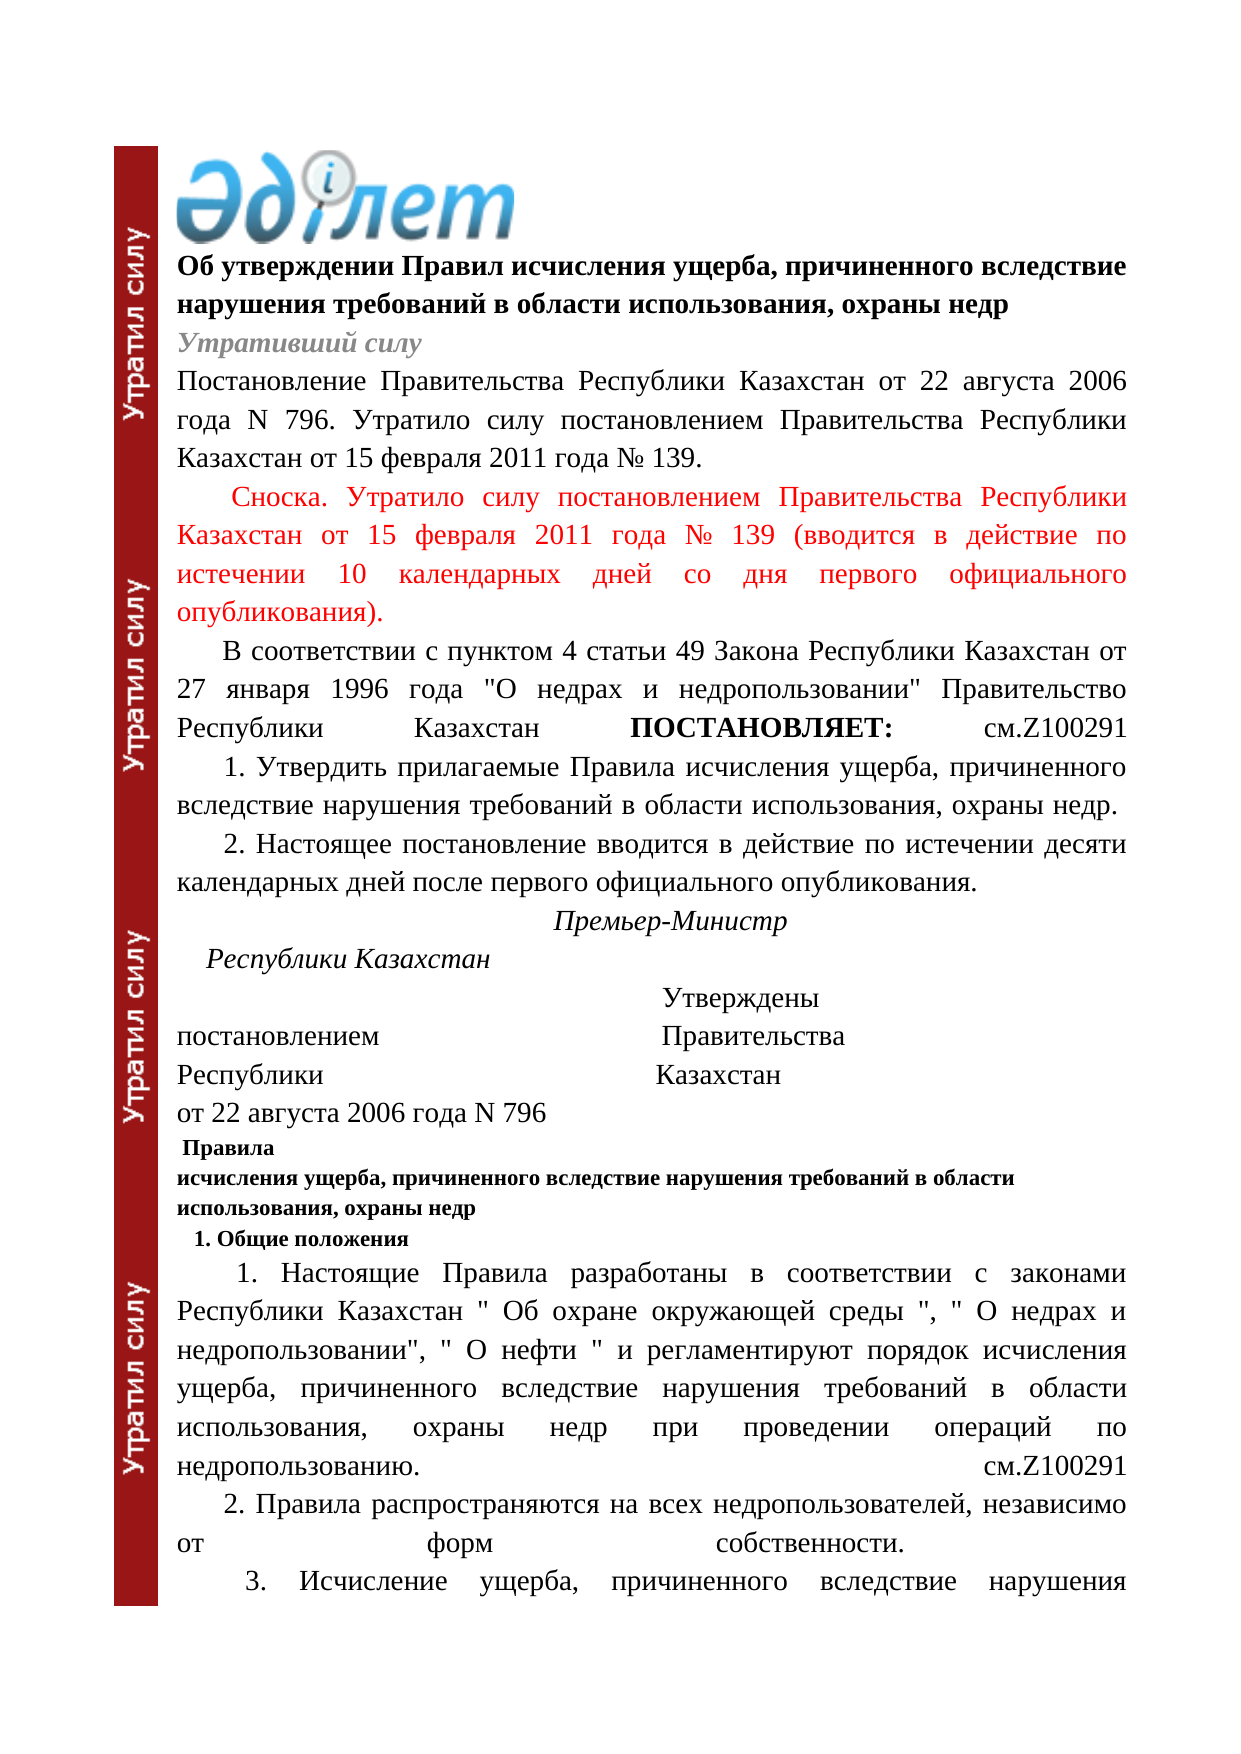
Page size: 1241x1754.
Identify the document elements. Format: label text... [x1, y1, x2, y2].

picture [114, 898, 158, 903]
picture [114, 1251, 158, 1255]
picture [114, 474, 158, 479]
text Постановление Правительства Республики Казахстан от 22 августа 2006 года N 796. Утратило силу постановлением Правительства Республики Казахстан от 15 февраля 2011 года № 139. [112, 363, 1128, 474]
picture [114, 1129, 158, 1134]
text Правила исчисления ущерба, причиненного вследствие нарушения требований в области использования, охраны недр [112, 1134, 1128, 1221]
picture [114, 628, 158, 633]
picture [114, 146, 158, 248]
text В соответствии с пунктом 4 статьи 49 Закона Республики Казахстан от 27 января 1996 года "О недрах и недропользовании" Правительство Республики Казахстан ПОСТАНОВЛЯЕТ: см.Z100291 1. Утвердить прилагаемые Правила исчисления ущерба, причиненного вследствие нарушения требований в области использования, охраны недр. 2. Настоящее постановление вводится в действие по истечении десяти календарных дней после первого официального опубликования. [112, 633, 1128, 898]
picture [114, 975, 158, 980]
text Утративший силу [112, 325, 1128, 358]
text 1. Общие положения [112, 1225, 1128, 1251]
text Об утверждении Правил исчисления ущерба, причиненного вследствие нарушения требований в области использования, охраны недр [112, 248, 1128, 320]
text Премьер-Министр Республики Казахстан [112, 903, 1128, 975]
picture [176, 150, 515, 244]
text Утверждены постановлением Правительства Республики Казахстан от 22 августа 2006 года N 796 [112, 980, 1128, 1129]
picture [114, 1597, 158, 1606]
text Сноска. Утратило силу постановлением Правительства Республики Казахстан от 15 февраля 2011 года № 139 (вводится в действие по истечении 10 календарных дней со дня первого официального опубликования). [112, 479, 1128, 628]
picture [114, 1221, 158, 1225]
picture [114, 320, 158, 325]
picture [114, 358, 158, 363]
